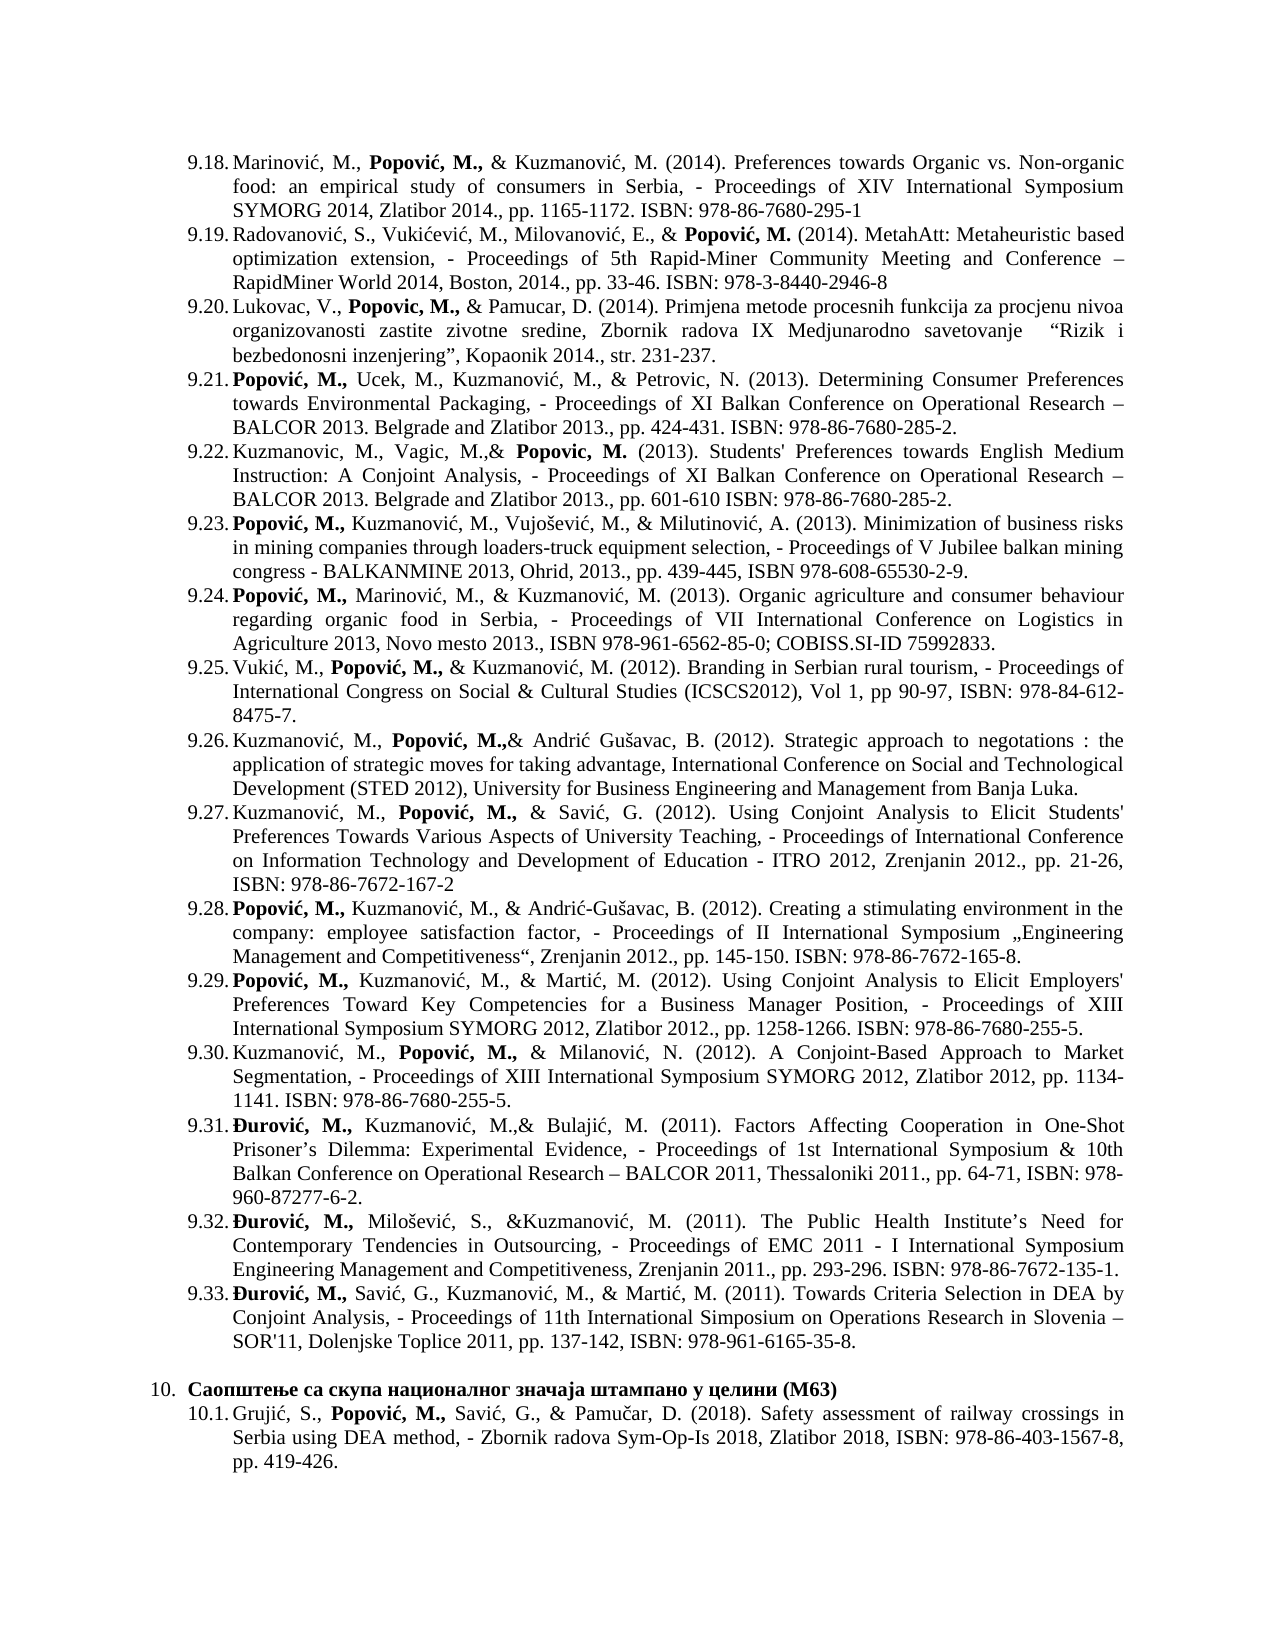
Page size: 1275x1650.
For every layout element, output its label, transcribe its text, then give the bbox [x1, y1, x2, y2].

list Đurović, M., Kuzmanović, M.,& Bulajić, M. (2011). Factors Affecting Cooperation in One-Shot Prisoner’s Dilemma: Experimental Evidence, - Proceedings of 1st International Symposium & 10th Balkan Conference on Operational Research – BALCOR 2011, Thessaloniki 2011., pp. 64-71, ISBN: 978-960-87277-6-2. [187, 1112, 1125, 1209]
list Popović, M., Marinović, M., & Kuzmanović, M. (2013). Organic agriculture and consumer behaviour regarding organic food in Serbia, - Proceedings of VII International Conference on Logistics in Agriculture 2013, Novo mesto 2013., ISBN 978-961-6562-85-0; COBISS.SI-ID 75992833. [187, 583, 1125, 655]
list Đurović, M., Milošević, S., &Kuzmanović, M. (2011). The Public Health Institute’s Need for Contemporary Tendencies in Outsourcing, - Proceedings of EMC 2011 - I International Symposium Engineering Management and Competitiveness, Zrenjanin 2011., pp. 293-296. ISBN: 978-86-7672-135-1. [187, 1209, 1125, 1281]
list Popović, M., Kuzmanović, M., & Andrić-Gušavac, B. (2012). Creating a stimulating environment in the company: employee satisfaction factor, - Proceedings of II International Symposium „Engineering Management and Competitiveness“, Zrenjanin 2012., pp. 145-150. ISBN: 978-86-7672-165-8. [187, 896, 1125, 968]
list Vukić, M., Popović, M., & Kuzmanović, M. (2012). Branding in Serbian rural tourism, - Proceedings of International Congress on Social & Cultural Studies (ICSCS2012), Vol 1, pp 90-97, ISBN: 978-84-612-8475-7. [187, 655, 1125, 727]
list Kuzmanović, M., Popović, M.,& Andrić Gušavac, B. (2012). Strategic approach to negotations : the application of strategic moves for taking advantage, International Conference on Social and Technological Development (STED 2012), University for Business Engineering and Management from Banja Luka. [187, 727, 1125, 800]
list Marinović, M., Popović, M., & Kuzmanović, M. (2014). Preferences towards Organic vs. Non-organic food: an empirical study of consumers in Serbia, - Proceedings of XIV International Symposium SYMORG 2014, Zlatibor 2014., pp. 1165-1172. ISBN: 978-86-7680-295-1 [187, 150, 1125, 222]
list Kuzmanović, M., Popović, M., & Milanović, N. (2012). A Conjoint-Based Approach to Market Segmentation, - Proceedings of XIII International Symposium SYMORG 2012, Zlatibor 2012, pp. 1134-1141. ISBN: 978-86-7680-255-5. [187, 1040, 1125, 1112]
list Radovanović, S., Vukićević, M., Milovanović, E., & Popović, M. (2014). MetahAtt: Metaheuristic based optimization extension, - Proceedings of 5th Rapid-Miner Community Meeting and Conference – RapidMiner World 2014, Boston, 2014., pp. 33-46. ISBN: 978-3-8440-2946-8 [187, 222, 1125, 294]
list Popović, M., Kuzmanović, M., Vujošević, M., & Milutinović, A. (2013). Minimization of business risks in mining companies through loaders-truck equipment selection, - Proceedings of V Jubilee balkan mining congress - BALKANMINE 2013, Ohrid, 2013., pp. 439-445, ISBN 978-608-65530-2-9. [187, 511, 1125, 583]
list Đurović, M., Savić, G., Kuzmanović, M., & Martić, M. (2011). Towards Criteria Selection in DEA by Conjoint Analysis, - Proceedings of 11th International Simposium on Operations Research in Slovenia – SOR'11, Dolenjske Toplice 2011, pp. 137-142, ISBN: 978-961-6165-35-8. [187, 1281, 1125, 1353]
list Popović, M., Kuzmanović, M., & Martić, M. (2012). Using Conjoint Analysis to Elicit Employers' Preferences Toward Key Competencies for a Business Manager Position, - Proceedings of XIII International Symposium SYMORG 2012, Zlatibor 2012., pp. 1258-1266. ISBN: 978-86-7680-255-5. [187, 968, 1125, 1040]
list Kuzmanović, M., Popović, M., & Savić, G. (2012). Using Conjoint Analysis to Elicit Students' Preferences Towards Various Aspects of University Teaching, - Proceedings of International Conference on Information Technology and Development of Education - ITRO 2012, Zrenjanin 2012., pp. 21-26, ISBN: 978-86-7672-167-2 [187, 800, 1125, 896]
list Popović, M., Ucek, M., Kuzmanović, M., & Petrovic, N. (2013). Determining Consumer Preferences towards Environmental Packaging, - Proceedings of XI Balkan Conference on Operational Research – BALCOR 2013. Belgrade and Zlatibor 2013., pp. 424-431. ISBN: 978-86-7680-285-2. [187, 367, 1125, 439]
list Grujić, S., Popović, M., Savić, G., & Pamučar, D. (2018). Safety assessment of railway crossings in Serbia using DEA method, - Zbornik radova Sym-Op-Is 2018, Zlatibor 2018, ISBN: 978-86-403-1567-8, pp. 419-426. [187, 1401, 1125, 1473]
list Саопштење са скупа националног значаја штампано у целини (М63) [150, 1377, 1125, 1401]
list Kuzmanovic, M., Vagic, M.,& Popovic, M. (2013). Students' Preferences towards English Medium Instruction: A Conjoint Analysis, - Proceedings of XI Balkan Conference on Operational Research – BALCOR 2013. Belgrade and Zlatibor 2013., pp. 601-610 ISBN: 978-86-7680-285-2. [187, 439, 1125, 511]
list Lukovac, V., Popovic, M., & Pamucar, D. (2014). Primjena metode procesnih funkcija za procjenu nivoa organizovanosti zastite zivotne sredine, Zbornik radova IX Medjunarodno savetovanje “Rizik i bezbedonosni inzenjering”, Kopaonik 2014., str. 231-237. [187, 294, 1125, 367]
